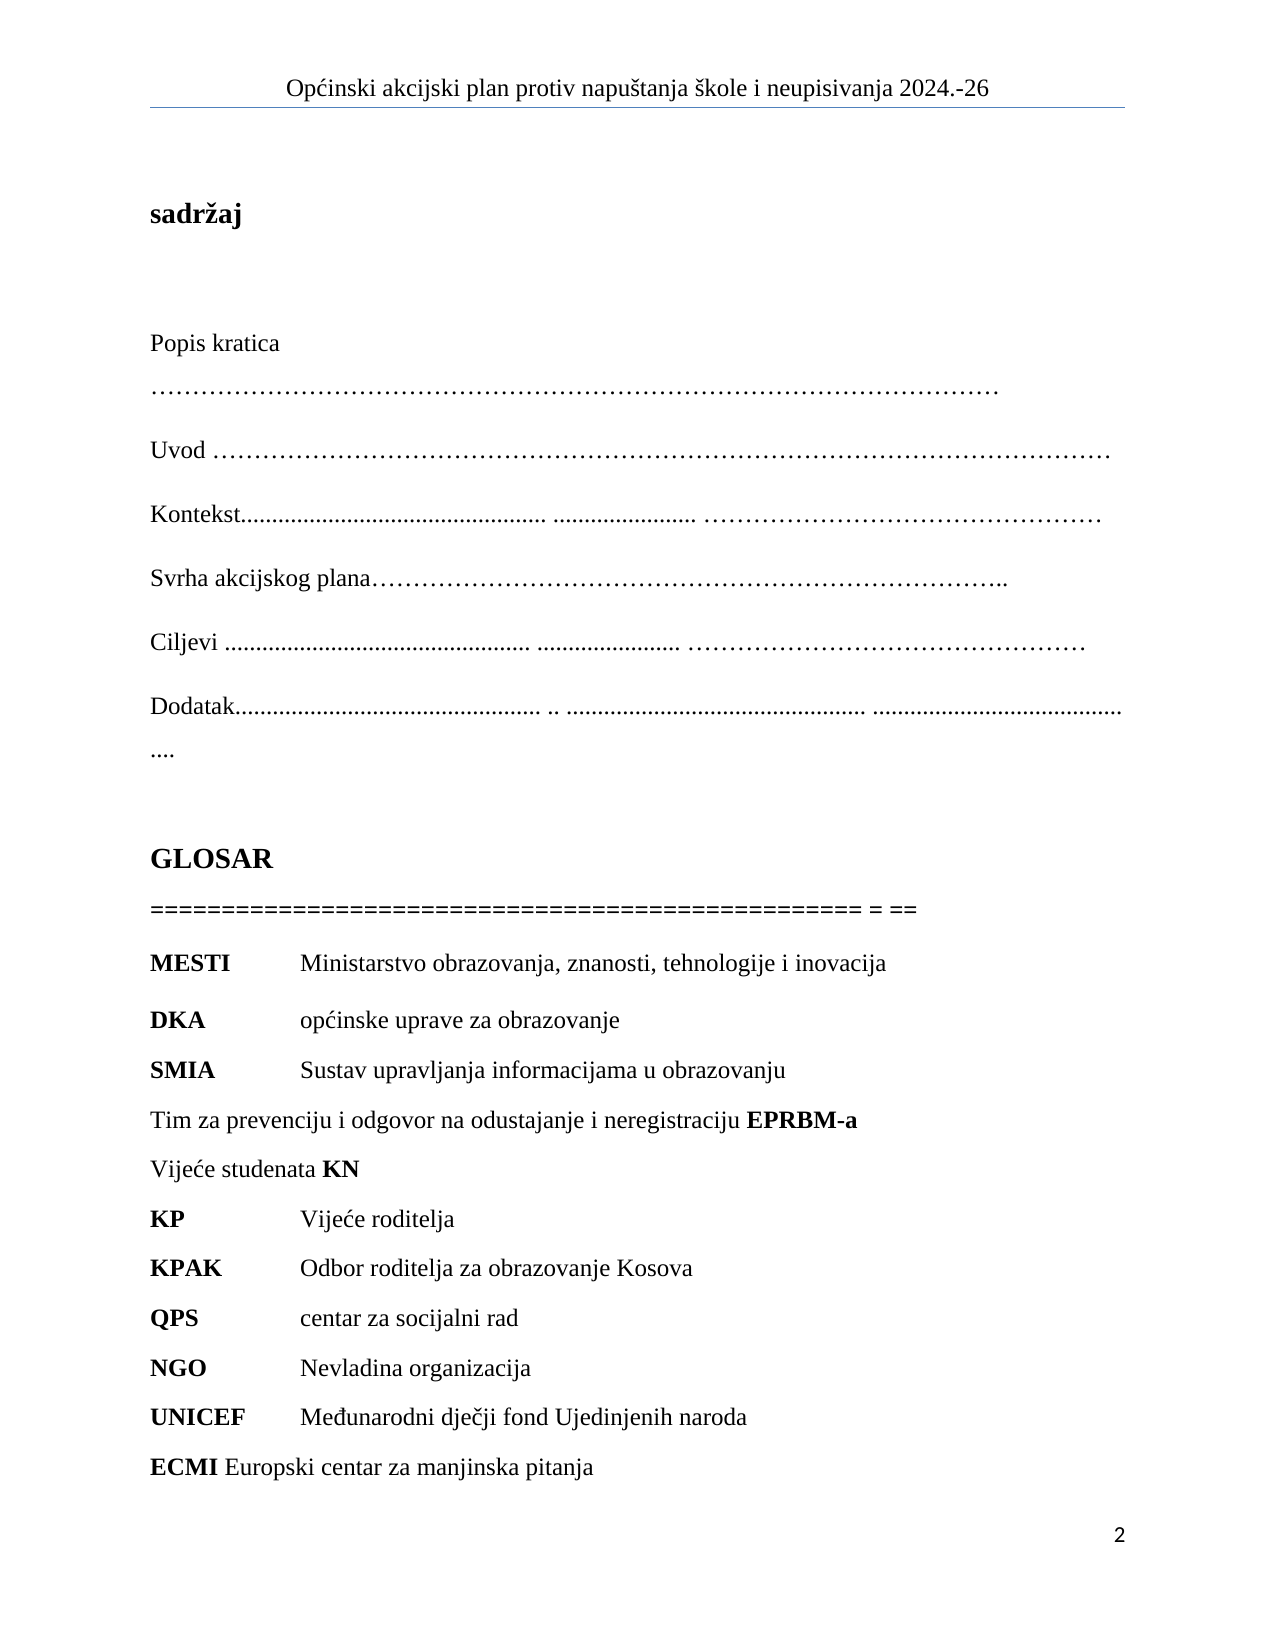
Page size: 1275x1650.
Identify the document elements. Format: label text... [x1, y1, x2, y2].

text sadržaj [150, 203, 1125, 228]
text ECMI Europski centar za manjinska pitanja [150, 1452, 1125, 1481]
text UNICEF Međunarodni dječji fond Ujedinjenih naroda [150, 1402, 1125, 1431]
text Popis kratica ………………………………………………………………………………………… [150, 328, 1125, 400]
text KPAK Odbor roditelja za obrazovanje Kosova [150, 1253, 1125, 1282]
text ================================================== = == [150, 898, 1125, 923]
text Dodatak................................................. .. ................................................ ............................................ [150, 691, 1125, 763]
text SMIA Sustav upravljanja informacijama u obrazovanju [150, 1055, 1125, 1084]
text QPS centar za socijalni rad [150, 1303, 1125, 1332]
text MESTI Ministarstvo obrazovanja, znanosti, tehnologije i inovacija [150, 948, 1125, 977]
text GLOSAR [150, 848, 1125, 873]
text Uvod ……………………………………………………………………………………………… [150, 435, 1125, 464]
text Kontekst................................................. ....................... ………………………………………… [150, 499, 1125, 528]
text Svrha akcijskog plana………………………………………………………………….. [150, 563, 1125, 592]
text NGO Nevladina organizacija [150, 1353, 1125, 1381]
text DKA općinske uprave za obrazovanje [150, 1006, 1125, 1034]
text Tim za prevenciju i odgovor na odustajanje i neregistraciju EPRBM-a [150, 1105, 1125, 1133]
text KP Vijeće roditelja [150, 1204, 1125, 1233]
text Vijeće studenata KN [150, 1154, 1125, 1183]
text Ciljevi ................................................. ....................... ………………………………………… [150, 627, 1125, 656]
